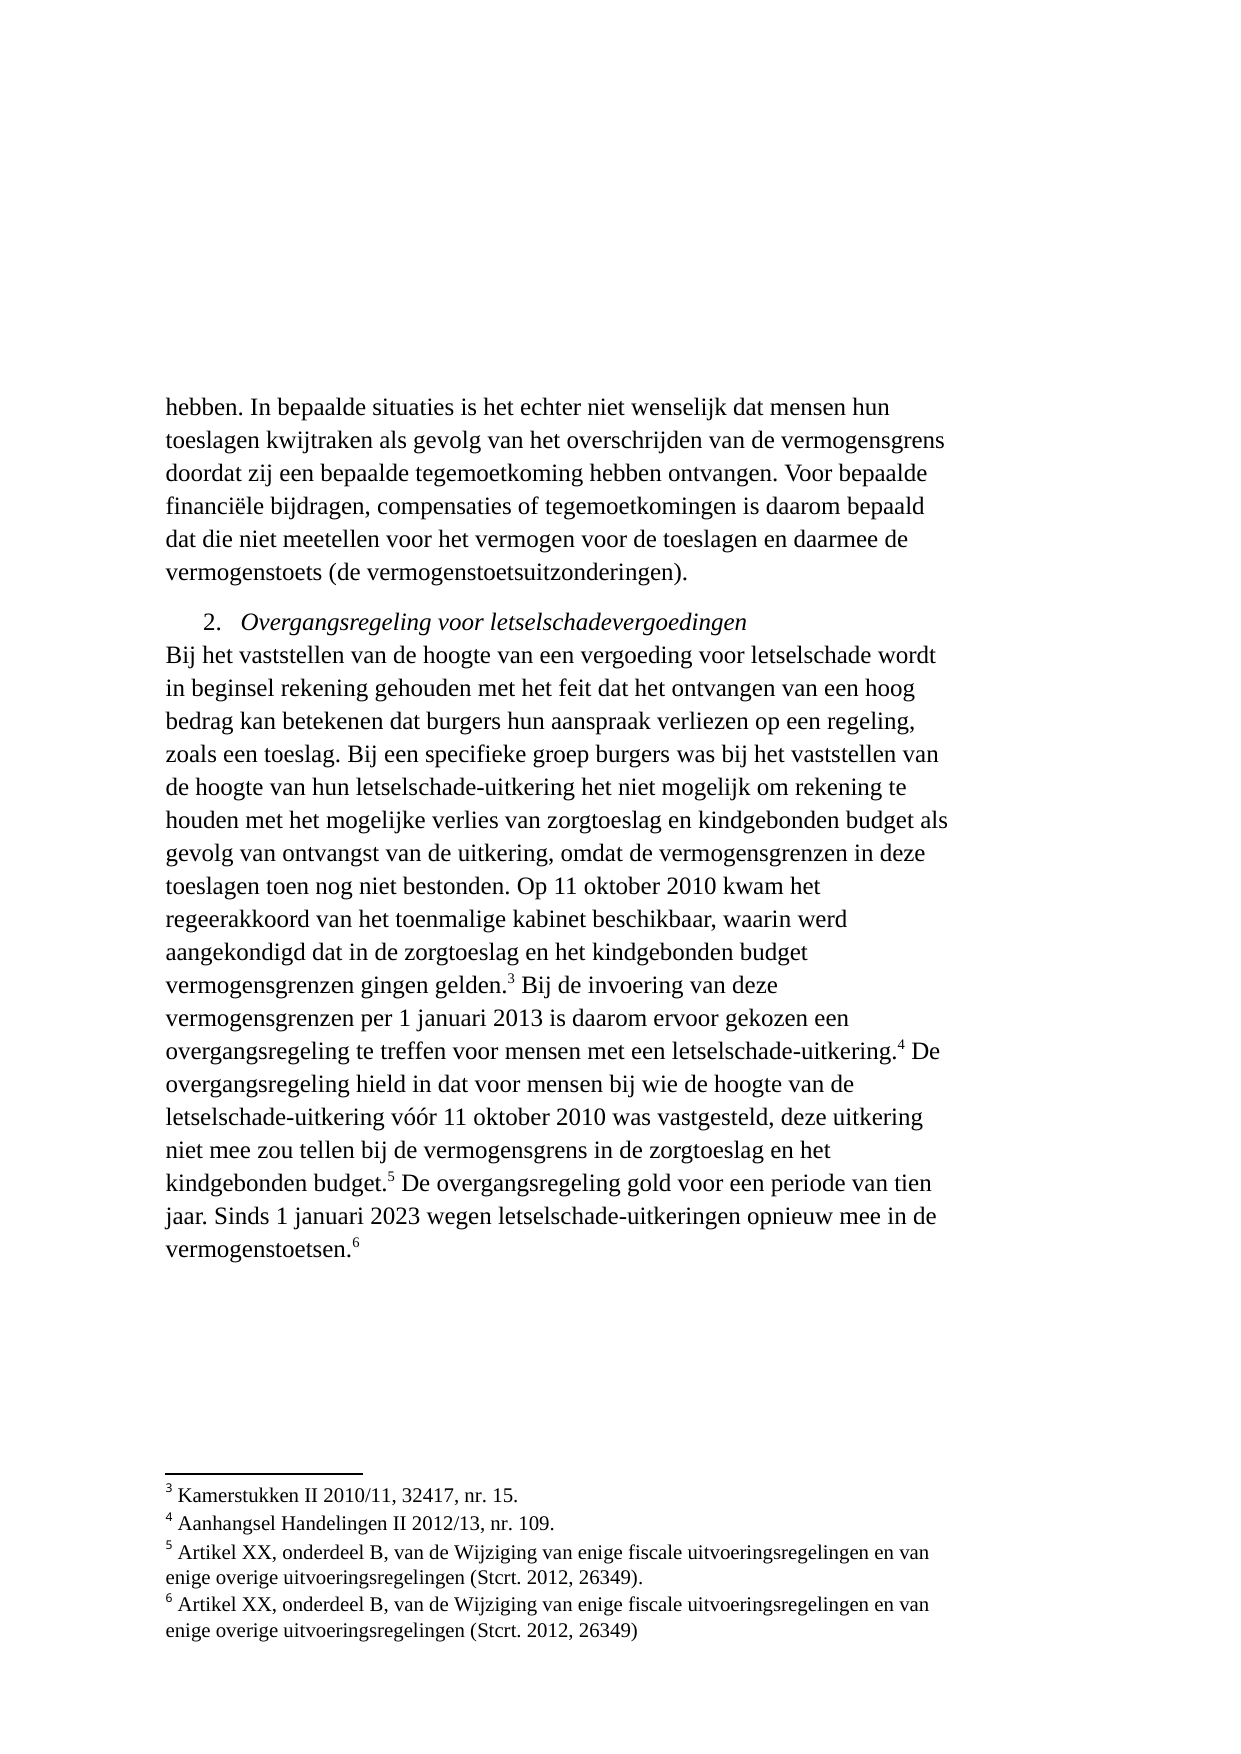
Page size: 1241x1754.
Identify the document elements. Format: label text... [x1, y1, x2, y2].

text Bij het vaststellen van de hoogte van een vergoeding voor letselschade wordt in beginsel rekening gehouden met het feit dat het ontvangen van een hoog bedrag kan betekenen dat burgers hun aanspraak verliezen op een regeling, zoals een toeslag. Bij een specifieke groep burgers was bij het vaststellen van de hoogte van hun letselschade-uitkering het niet mogelijk om rekening te houden met het mogelijke verlies van zorgtoeslag en kindgebonden budget als gevolg van ontvangst van de uitkering, omdat de vermogensgrenzen in deze toeslagen toen nog niet bestonden. Op 11 oktober 2010 kwam het regeerakkoord van het toenmalige kabinet beschikbaar, waarin werd aangekondigd dat in de zorgtoeslag en het kindgebonden budget vermogensgrenzen gingen gelden. Bij de invoering van deze vermogensgrenzen per 1 januari 2013 is daarom ervoor gekozen een overgangsregeling te treffen voor mensen met een letselschade-uitkering. De overgangsregeling hield in dat voor mensen bij wie de hoogte van de letselschade-uitkering vóór 11 oktober 2010 was vastgesteld, deze uitkering niet mee zou tellen bij de vermogensgrens in de zorgtoeslag en het kindgebonden budget. De overgangsregeling gold voor een periode van tien jaar. Sinds 1 januari 2023 wegen letselschade-uitkeringen opnieuw mee in de vermogenstoetsen. [165, 640, 951, 1263]
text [165, 392, 951, 586]
list Overgangsregeling voor letselschadevergoedingen [203, 607, 951, 636]
